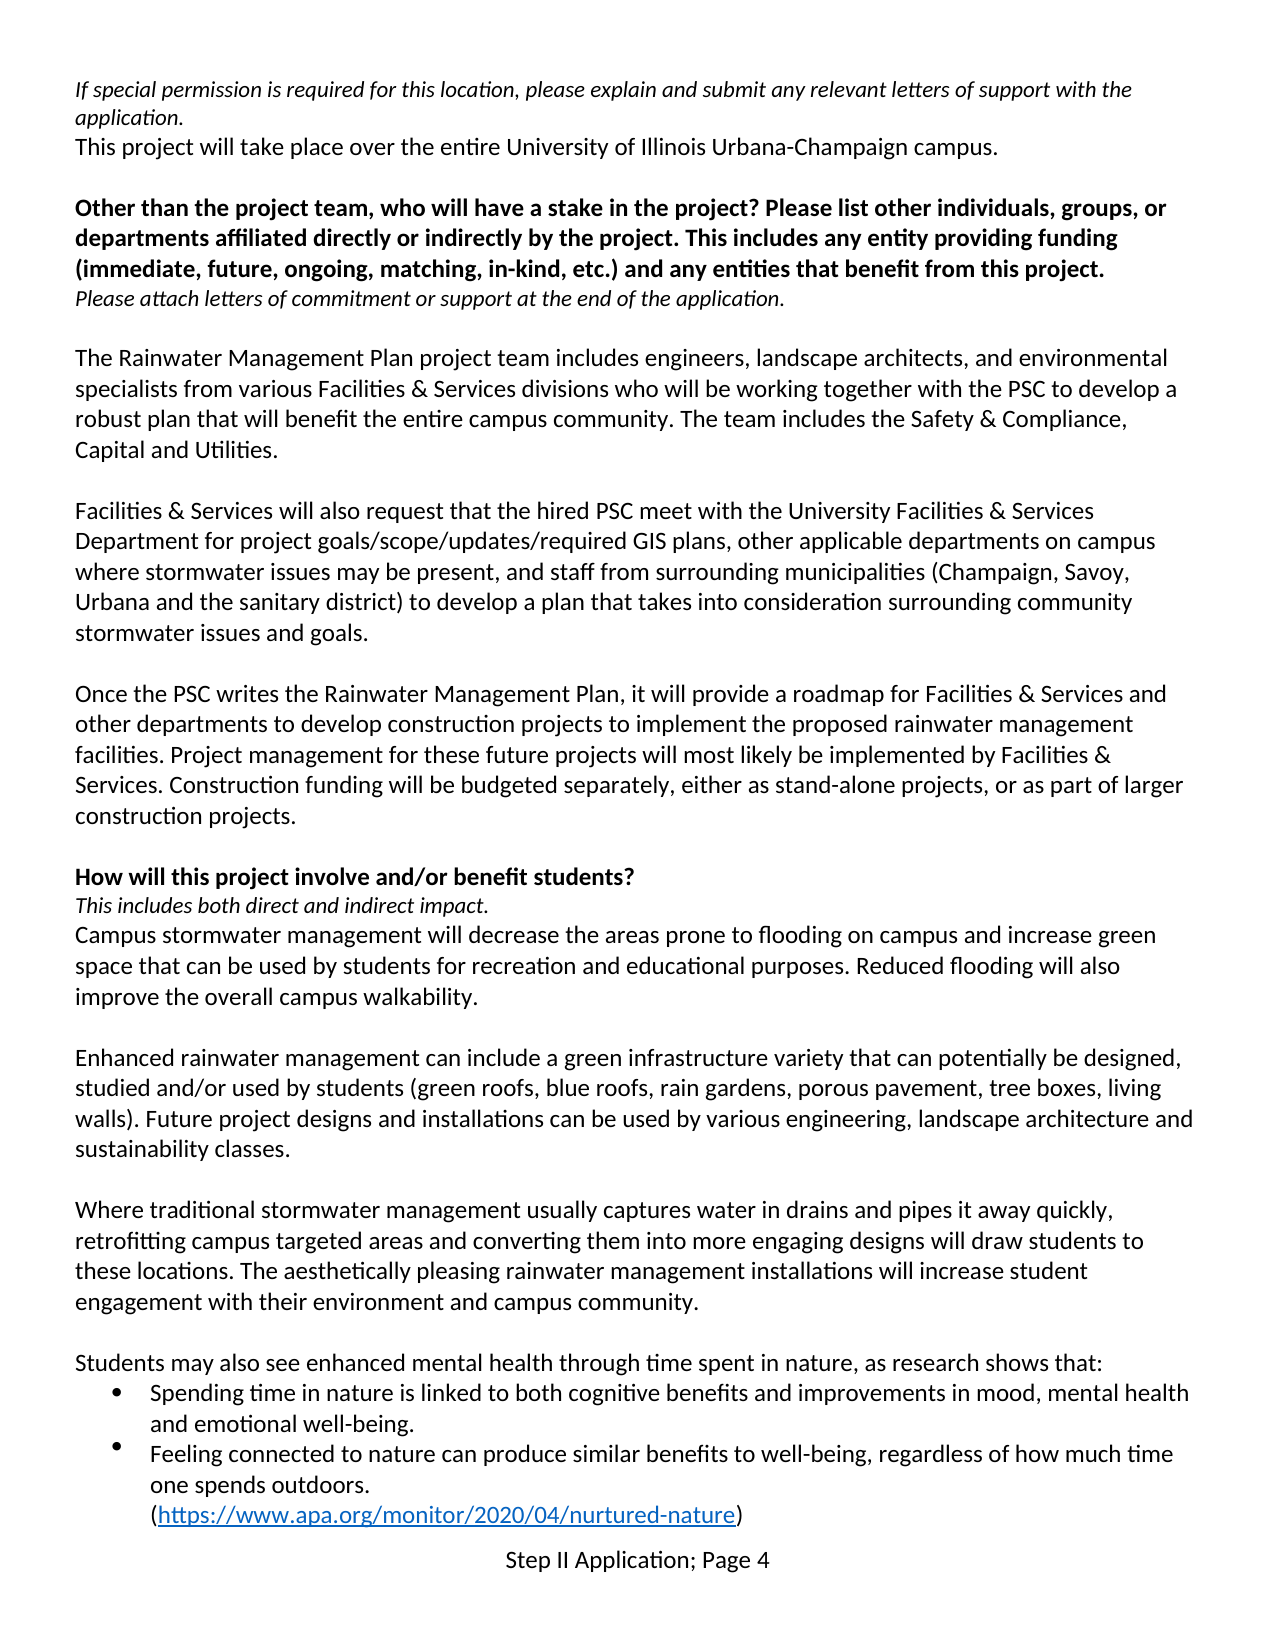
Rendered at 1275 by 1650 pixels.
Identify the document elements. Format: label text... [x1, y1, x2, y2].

text (https://www.apa.org/monitor/2020/04/nurtured-nature) [150, 1499, 1200, 1530]
text Enhanced rainwater management can include a green infrastructure variety that can potentially be designed, studied and/or used by students (green roofs, blue roofs, rain gardens, porous pavement, tree boxes, living walls). Future project designs and installations can be used by various engineering, landscape architecture and sustainability classes. [75, 1042, 1200, 1164]
text Where traditional stormwater management usually captures water in drains and pipes it away quickly, retrofitting campus targeted areas and converting them into more engaging designs will draw students to these locations. The aesthetically pleasing rainwater management installations will increase student engagement with their environment and campus community. [75, 1194, 1200, 1316]
text Once the PSC writes the Rainwater Management Plan, it will provide a roadmap for Facilities & Services and other departments to develop construction projects to implement the proposed rainwater management facilities. Project management for these future projects will most likely be implemented by Facilities & Services. Construction funding will be budgeted separately, either as stand-alone projects, or as part of larger construction projects. [75, 678, 1200, 831]
text Campus stormwater management will decrease the areas prone to flooding on campus and increase green space that can be used by students for recreation and educational purposes. Reduced flooding will also improve the overall campus walkability. [75, 919, 1200, 1011]
text Students may also see enhanced mental health through time spent in nature, as research shows that: [75, 1347, 1200, 1377]
text If special permission is required for this location, please explain and submit any relevant letters of support with the application. [75, 75, 1200, 131]
text The Rainwater Management Plan project team includes engineers, landscape architects, and environmental specialists from various Facilities & Services divisions who will be working together with the PSC to develop a robust plan that will benefit the entire campus community. The team includes the Safety & Compliance, Capital and Utilities. [75, 342, 1200, 464]
text Please attach letters of commitment or support at the end of the application. [75, 284, 1200, 312]
list Feeling connected to nature can produce similar benefits to well-being, regardless of how much time one spends outdoors. [112, 1438, 1200, 1499]
text How will this project involve and/or benefit students? [75, 861, 1200, 892]
text This project will take place over the entire University of Illinois Urbana-Champaign campus. [75, 131, 1200, 162]
text This includes both direct and indirect impact. [75, 892, 1200, 919]
list Spending time in nature is linked to both cognitive benefits and improvements in mood, mental health and emotional well-being. [112, 1377, 1200, 1438]
text Other than the project team, who will have a stake in the project? Please list other individuals, groups, or departments affiliated directly or indirectly by the project. This includes any entity providing funding (immediate, future, ongoing, matching, in-kind, etc.) and any entities that benefit from this project. [75, 192, 1200, 284]
text Facilities & Services will also request that the hired PSC meet with the University Facilities & Services Department for project goals/scope/updates/required GIS plans, other applicable departments on campus where stormwater issues may be present, and staff from surrounding municipalities (Champaign, Savoy, Urbana and the sanitary district) to develop a plan that takes into consideration surrounding community stormwater issues and goals. [75, 495, 1200, 647]
